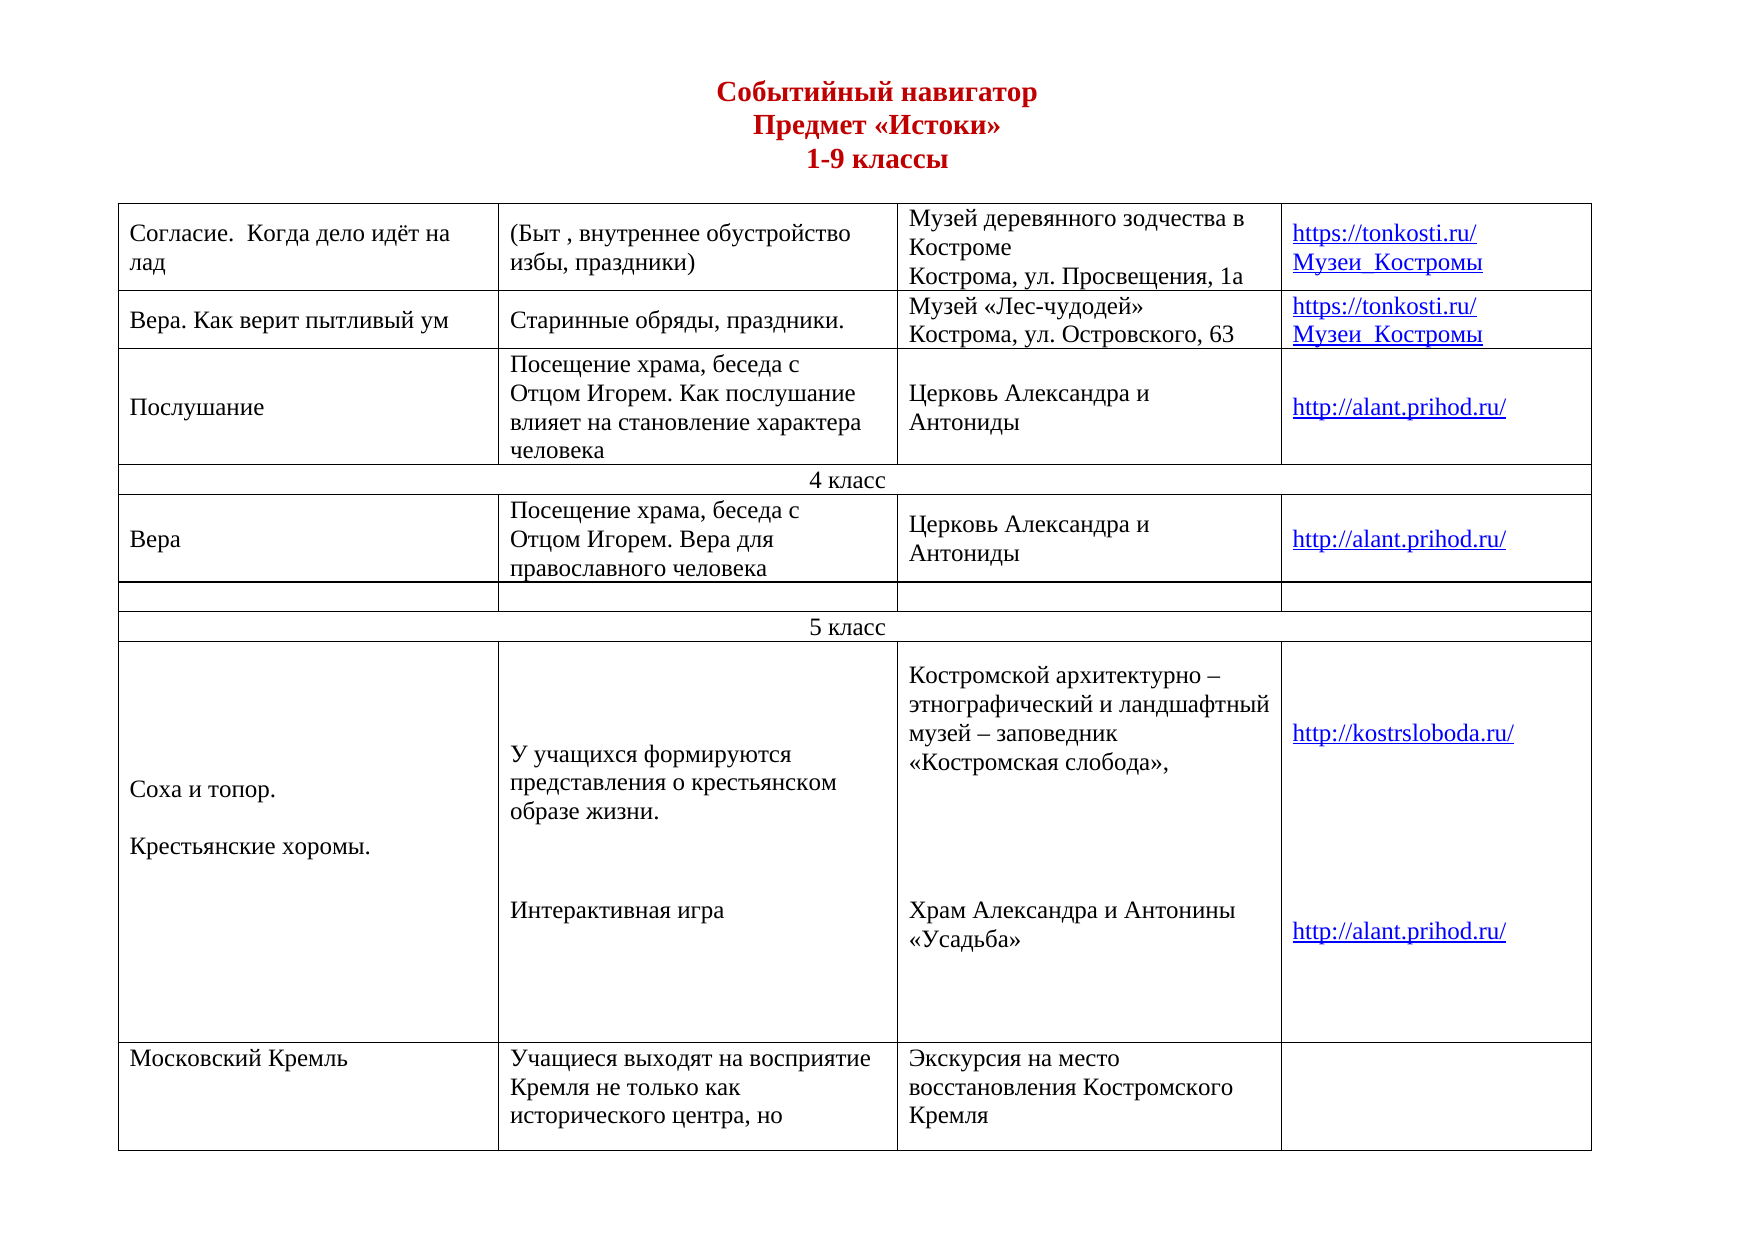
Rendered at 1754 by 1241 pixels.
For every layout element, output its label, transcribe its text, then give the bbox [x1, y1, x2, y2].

table_cell Московский Кремль [119, 1043, 498, 1150]
table_cell Старинные обряды, праздники. [499, 291, 897, 348]
table_cell Посещение храма, беседа с Отцом Игорем. Вера для православного человека [499, 495, 897, 581]
table_cell 5 класс [119, 612, 1591, 641]
table_cell [1282, 583, 1591, 611]
table_cell У учащихся формируются представления о крестьянском образе жизни. Интерактивная игра [499, 642, 897, 1042]
table_cell http://kostrsloboda.ru/ http://alant.prihod.ru/ [1282, 642, 1591, 1042]
table_cell Посещение храма, беседа с Отцом Игорем. Как послушание влияет на становление характера человека [499, 349, 897, 464]
table_cell [119, 583, 498, 611]
table_cell (Быт , внутреннее обустройство избы, праздники) [499, 204, 897, 290]
table_cell Музей «Лес-чудодей» Кострома, ул. Островского, 63 [898, 291, 1281, 348]
table_cell https://tonkosti.ru/Музеи_Костромы [1282, 291, 1591, 348]
table_cell [1282, 1043, 1591, 1150]
table_cell Соха и топор. Крестьянские хоромы. [119, 642, 498, 1042]
table_cell http://alant.prihod.ru/ [1282, 495, 1591, 581]
table_cell 4 класс [119, 465, 1591, 494]
table_cell Вера [119, 495, 498, 581]
table_cell [499, 583, 897, 611]
table_cell Костромской архитектурно – этнографический и ландшафтный музей – заповедник «Костромская слобода», Храм Александра и Антонины «Усадьба» [898, 642, 1281, 1042]
table_cell Согласие. Когда дело идёт на лад [119, 204, 498, 290]
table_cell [898, 1043, 1281, 1150]
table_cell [499, 1043, 897, 1150]
table_cell Церковь Александра и Антониды [898, 349, 1281, 464]
table_cell https://tonkosti.ru/Музеи_Костромы [1282, 204, 1591, 290]
table_cell Музей деревянного зодчества в Костроме Кострома, ул. Просвещения, 1а [898, 204, 1281, 290]
table_cell Церковь Александра и Антониды [898, 495, 1281, 581]
table_cell Послушание [119, 349, 498, 464]
table_cell [898, 583, 1281, 611]
table_cell http://alant.prihod.ru/ [1282, 349, 1591, 464]
table_cell Вера. Как верит пытливый ум [119, 291, 498, 348]
